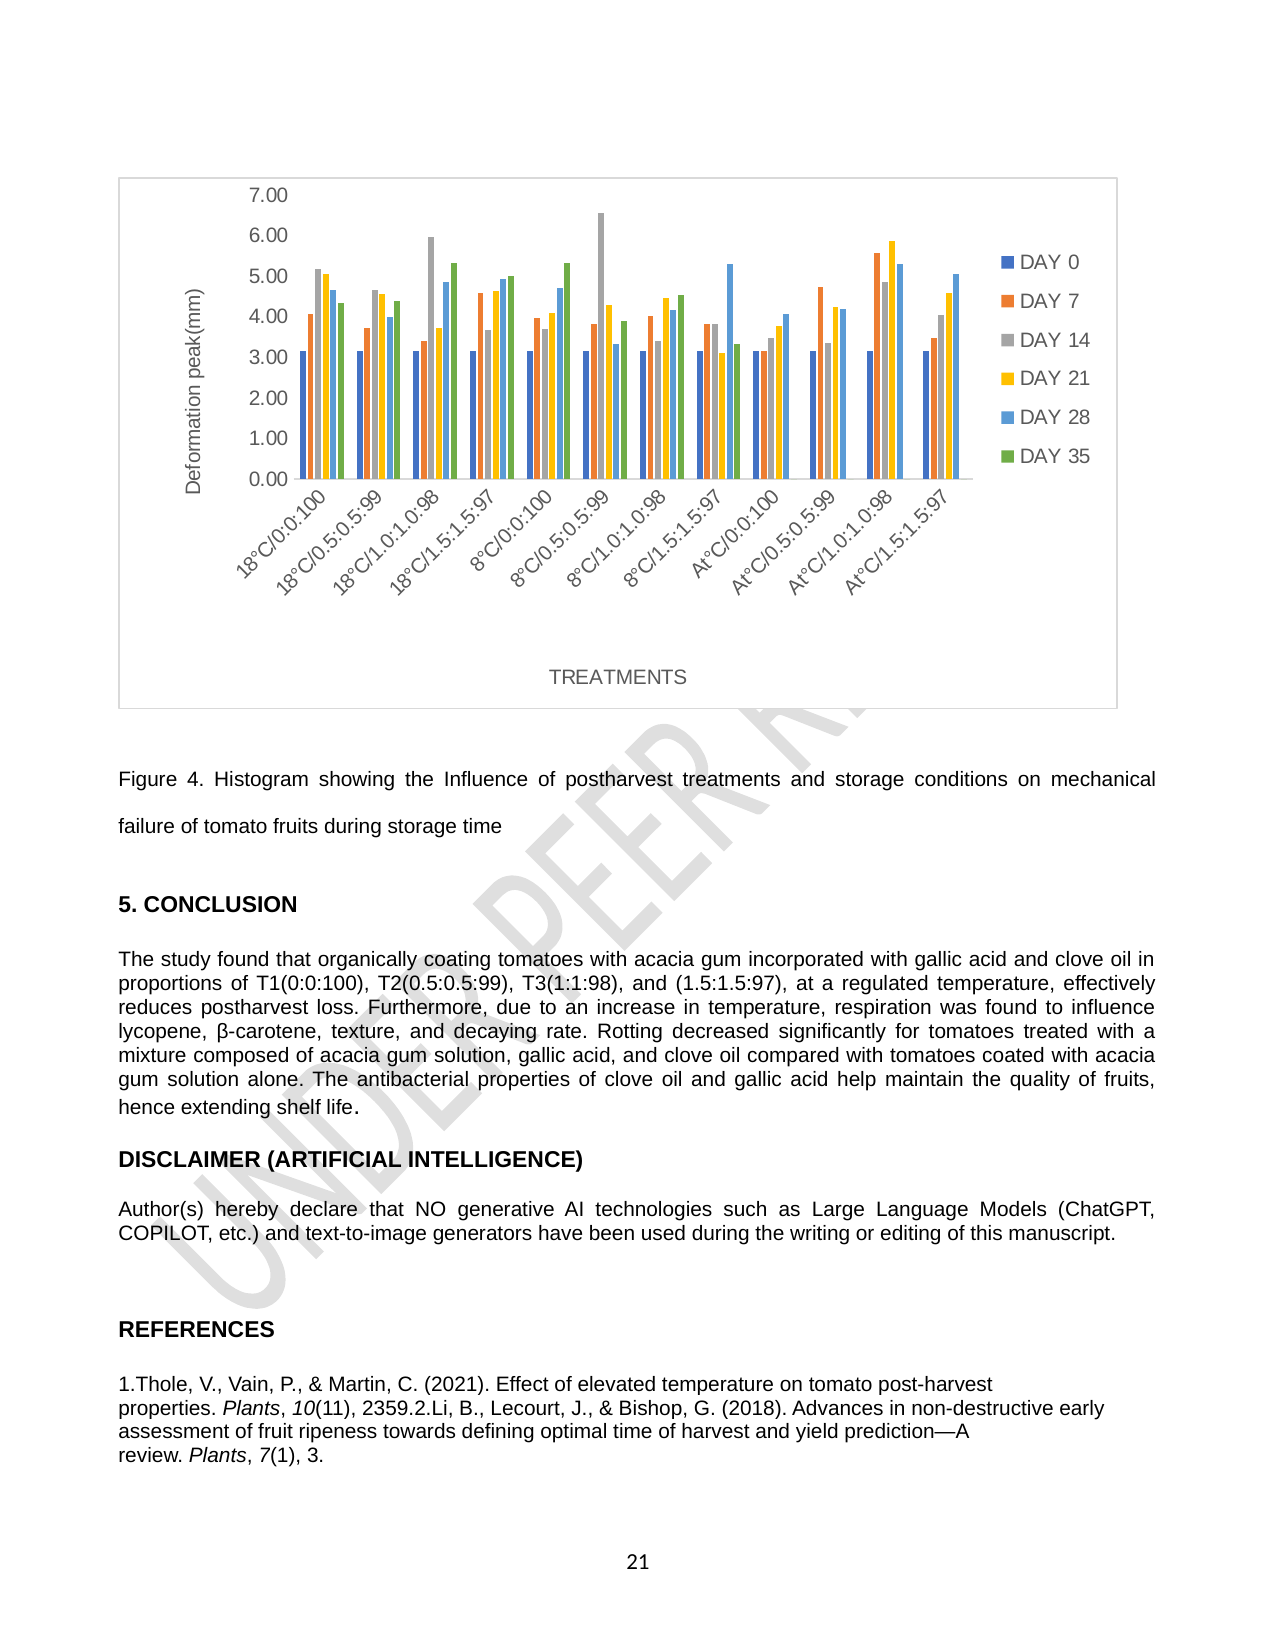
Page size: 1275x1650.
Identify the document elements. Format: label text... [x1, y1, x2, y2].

text The study found that organically coating tomatoes with acacia gum incorporated with gallic acid and clove oil in proportions of T1(0:0:100), T2(0.5:0.5:99), T3(1:1:98), and (1.5:1.5:97), at a regulated temperature, effectively reduces postharvest loss. Furthermore, due to an increase in temperature, respiration was found to influence lycopene, β-carotene, texture, and decaying rate. Rotting decreased significantly for tomatoes treated with a mixture composed of acacia gum solution, gallic acid, and clove oil compared with tomatoes coated with acacia gum solution alone. The antibacterial properties of clove oil and gallic acid help maintain the quality of fruits, hence extending shelf life. [118, 947, 1157, 1119]
text Author(s) hereby declare that NO generative AI technologies such as Large Language Models (ChatGPT, COPILOT, etc.) and text-to-image generators have been used during the writing or editing of this manuscript. [118, 1197, 1157, 1245]
text Figure 4. Histogram showing the Influence of postharvest treatments and storage conditions on mechanical failure of tomato fruits during storage time [118, 766, 1157, 838]
text 5. CONCLUSION [118, 891, 1157, 918]
text DISCLAIMER (ARTIFICIAL INTELLIGENCE) [118, 1146, 1157, 1172]
text 1.Thole, V., Vain, P., & Martin, C. (2021). Effect of elevated temperature on tomato post-harvest properties. Plants, 10(11), 2359.2.Li, B., Lecourt, J., & Bishop, G. (2018). Advances in non-destructive early assessment of fruit ripeness towards defining optimal time of harvest and yield prediction—A review. Plants, 7(1), 3. [324, 1371, 1157, 1467]
text REFERENCES [118, 1316, 1157, 1342]
